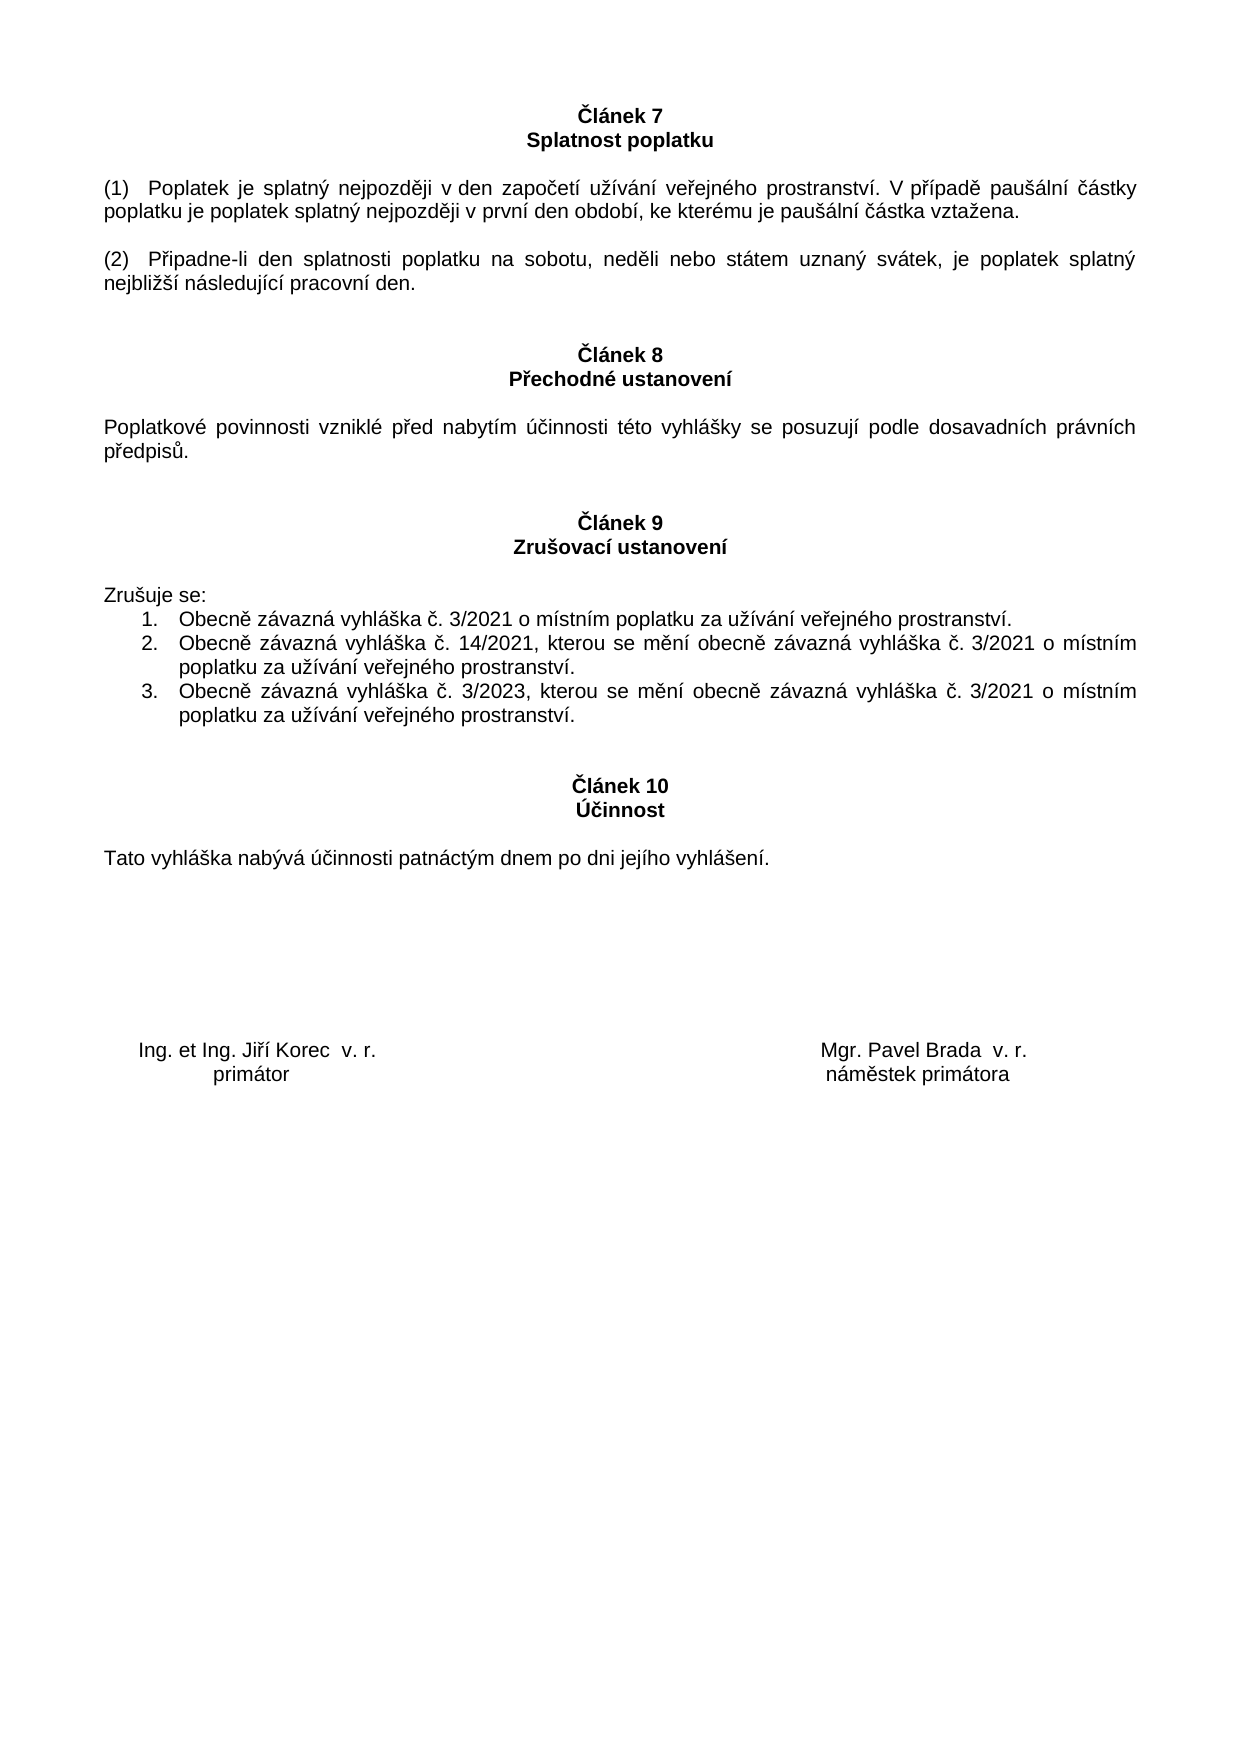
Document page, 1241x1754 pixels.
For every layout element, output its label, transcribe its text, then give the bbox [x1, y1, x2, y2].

text Přechodné ustanovení [103, 367, 1137, 391]
text Článek 7 [103, 103, 1137, 127]
list Obecně závazná vyhláška č. 3/2023, kterou se mění obecně závazná vyhláška č. 3/2021 o místním poplatku za užívání veřejného prostranství. [141, 678, 1137, 726]
text Účinnost [103, 798, 1137, 822]
text Článek 8 [103, 343, 1137, 367]
text Ing. et Ing. Jiří Korec v. r. Mgr. Pavel Brada v. r. [103, 1038, 1137, 1062]
text Zrušovací ustanovení [103, 535, 1137, 559]
text Tato vyhláška nabývá účinnosti patnáctým dnem po dni jejího vyhlášení. [103, 846, 1137, 870]
text Zrušuje se: [103, 583, 1137, 607]
text Článek 10 [103, 774, 1137, 798]
list Obecně závazná vyhláška č. 14/2021, kterou se mění obecně závazná vyhláška č. 3/2021 o místním poplatku za užívání veřejného prostranství. [141, 631, 1137, 678]
text primátor náměstek primátora [103, 1062, 1137, 1086]
text Splatnost poplatku [103, 127, 1137, 151]
text Článek 9 [103, 511, 1137, 535]
text Poplatkové povinnosti vzniklé před nabytím účinnosti této vyhlášky se posuzují podle dosavadních právních předpisů. [103, 415, 1137, 463]
list Poplatek je splatný nejpozději v den započetí užívání veřejného prostranství. V případě paušální částky poplatku je poplatek splatný nejpozději v první den období, ke kterému je paušální částka vztažena. [103, 175, 1137, 223]
list Připadne-li den splatnosti poplatku na sobotu, neděli nebo státem uznaný svátek, je poplatek splatný nejbližší následující pracovní den. [103, 247, 1137, 295]
list Obecně závazná vyhláška č. 3/2021 o místním poplatku za užívání veřejného prostranství. [141, 607, 1137, 631]
